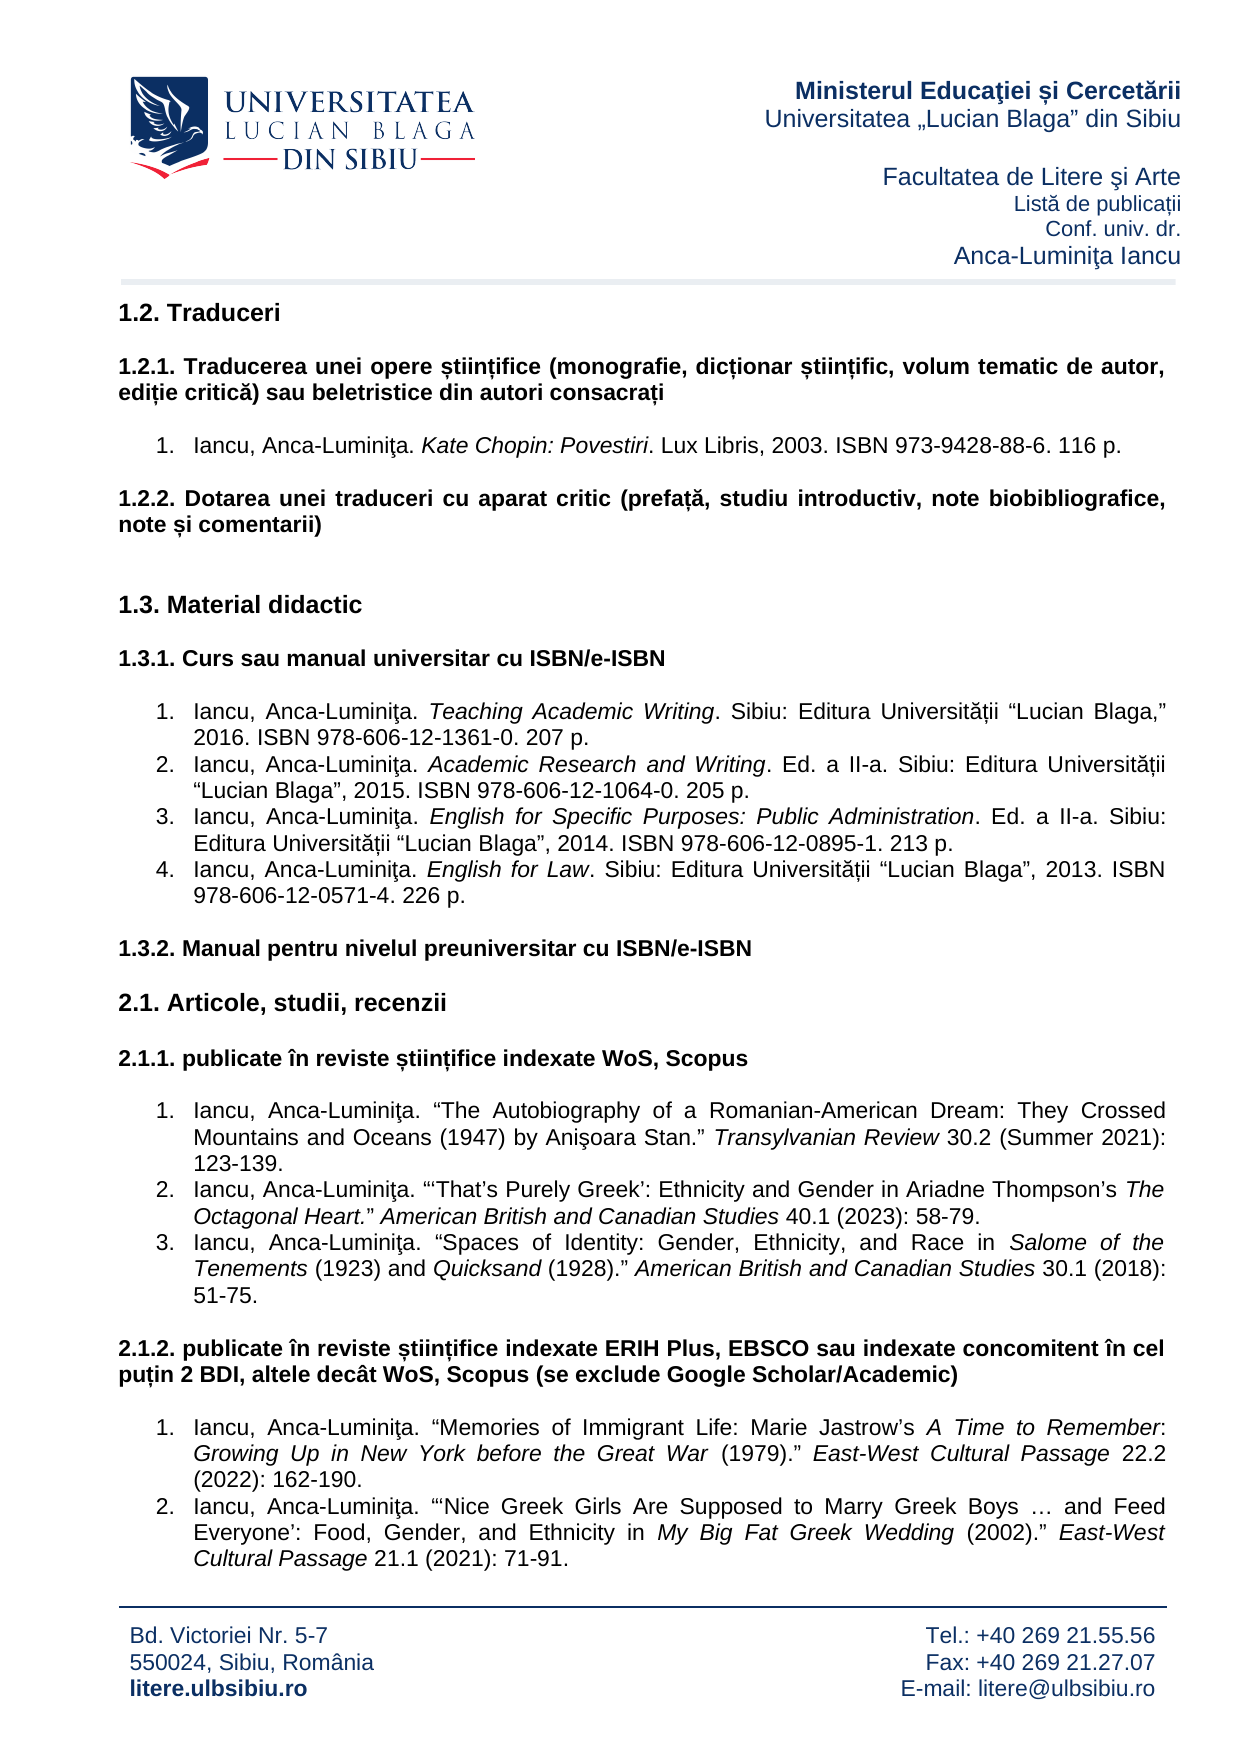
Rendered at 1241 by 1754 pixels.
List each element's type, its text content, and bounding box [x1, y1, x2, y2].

list Iancu, Anca-Luminiţa. English for Law. Sibiu: Editura Universității “Lucian Blaga”, 2013. ISBN 978-606-12-0571-4. 226 p. [156, 856, 1166, 909]
list Iancu, Anca-Luminiţa. Teaching Academic Writing. Sibiu: Editura Universității “Lucian Blaga,” 2016. ISBN 978-606-12-1361-0. 207 p. [156, 698, 1166, 751]
text 1.2.2. Dotarea unei traduceri cu aparat critic (prefață, studiu introductiv, note biobibliografice, note și comentarii) [118, 485, 1166, 537]
text 1.3.1. Curs sau manual universitar cu ISBN/e-ISBN [118, 645, 1166, 672]
text 2.1.2. publicate în reviste științifice indexate ERIH Plus, EBSCO sau indexate concomitent în cel puțin 2 BDI, altele decât WoS, Scopus (se exclude Google Scholar/Academic) [118, 1334, 1166, 1387]
picture [129, 75, 475, 179]
text 1.3.2. Manual pentru nivelul preuniversitar cu ISBN/e-ISBN [118, 935, 1166, 961]
list Iancu, Anca-Luminiţa. Kate Chopin: Povestiri. Lux Libris, 2003. ISBN 973-9428-88-6. 116 p. [156, 432, 1166, 458]
text 2.1. Articole, studii, recenzii [118, 988, 1166, 1017]
list Iancu, Anca-Luminiţa. “‘That’s Purely Greek’: Ethnicity and Gender in Ariadne Thompson’s The Octagonal Heart.” American British and Canadian Studies 40.1 (2023): 58-79. [156, 1176, 1166, 1229]
list Iancu, Anca-Luminiţa. “Spaces of Identity: Gender, Ethnicity, and Race in Salome of the Tenements (1923) and Quicksand (1928).” American British and Canadian Studies 30.1 (2018): 51-75. [156, 1229, 1166, 1308]
text 2.1.1. publicate în reviste științifice indexate WoS, Scopus [118, 1044, 1166, 1071]
text 1.3. Material didactic [118, 590, 1166, 619]
list Iancu, Anca-Luminiţa. “The Autobiography of a Romanian-American Dream: They Crossed Mountains and Oceans (1947) by Anişoara Stan.” Transylvanian Review 30.2 (Summer 2021): 123-139. [156, 1097, 1166, 1176]
list Iancu, Anca-Luminiţa. English for Specific Purposes: Public Administration. Ed. a II-a. Sibiu: Editura Universității “Lucian Blaga”, 2014. ISBN 978-606-12-0895-1. 213 p. [156, 803, 1166, 856]
text 1.2.1. Traducerea unei opere științifice (monografie, dicționar științific, volum tematic de autor, ediție critică) sau beletristice din autori consacrați [118, 353, 1166, 406]
list Iancu, Anca-Luminiţa. Academic Research and Writing. Ed. a II-a. Sibiu: Editura Universității “Lucian Blaga”, 2015. ISBN 978-606-12-1064-0. 205 p. [156, 751, 1166, 803]
list Iancu, Anca-Luminiţa. “‘Nice Greek Girls Are Supposed to Marry Greek Boys … and Feed Everyone’: Food, Gender, and Ethnicity in My Big Fat Greek Wedding (2002).” East-West Cultural Passage 21.1 (2021): 71-91. [156, 1493, 1166, 1572]
list Iancu, Anca-Luminiţa. “Memories of Immigrant Life: Marie Jastrow’s A Time to Remember: Growing Up in New York before the Great War (1979).” East-West Cultural Passage 22.2 (2022): 162-190. [156, 1413, 1166, 1493]
text 1.2. Traduceri [118, 298, 1166, 327]
